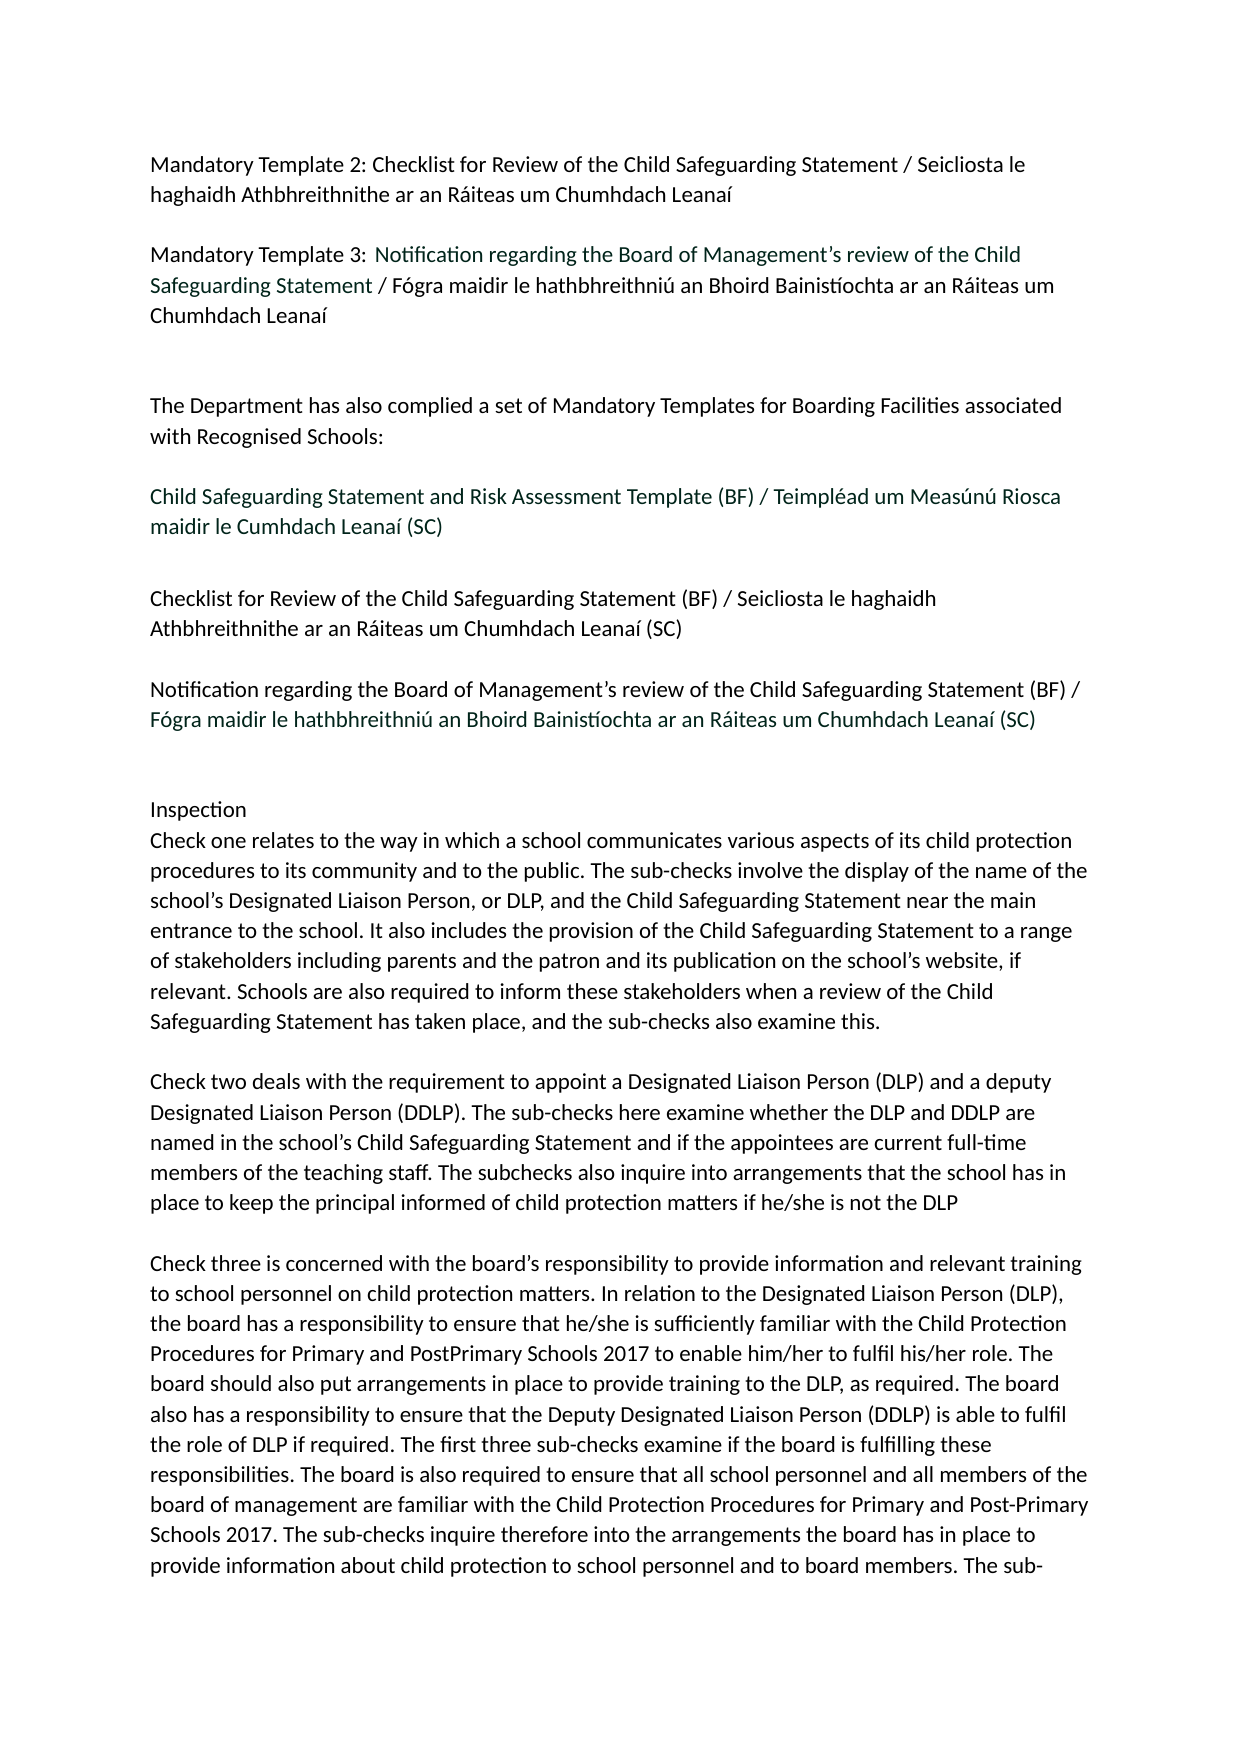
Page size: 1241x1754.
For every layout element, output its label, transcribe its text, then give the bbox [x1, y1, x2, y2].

text Child Safeguarding Statement and Risk Assessment Template (BF) / Teimpléad um Measúnú Riosca maidir le Cumhdach Leanaí (SC) [150, 482, 1090, 541]
text The Department has also complied a set of Mandatory Templates for Boarding Facilities associated with Recognised Schools: [150, 392, 1090, 450]
text Inspection [150, 796, 1090, 823]
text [150, 1249, 1090, 1579]
text relevant. Schools are also required to inform these stakeholders when a review of the Child Safeguarding Statement has taken place, and the sub-checks also examine this. [150, 977, 1090, 1035]
text Check one relates to the way in which a school communicates various aspects of its child protection procedures to its community and to the public. The sub-checks involve the display of the name of the school’s Designated Liaison Person, or DLP, and the Child Safeguarding Statement near the main entrance to the school. It also includes the provision of the Child Safeguarding Statement to a range of stakeholders including parents and the patron and its publication on the school’s website, if [150, 826, 1090, 974]
text Check two deals with the requirement to appoint a Designated Liaison Person (DLP) and a deputy Designated Liaison Person (DDLP). The sub-checks here examine whether the DLP and DDLP are named in the school’s Child Safeguarding Statement and if the appointees are current full-time members of the teaching staff. The subchecks also inquire into arrangements that the school has in place to keep the principal informed of child protection matters if he/she is not the DLP [150, 1067, 1090, 1216]
text Mandatory Template 2: Checklist for Review of the Child Safeguarding Statement / Seicliosta le haghaidh Athbhreithnithe ar an Ráiteas um Chumhdach Leanaí [150, 150, 1090, 208]
text Notification regarding the Board of Management’s review of the Child Safeguarding Statement (BF) / Fógra maidir le hathbhreithniú an Bhoird Bainistíochta ar an Ráiteas um Chumhdach Leanaí (SC) [150, 675, 1090, 733]
text Checklist for Review of the Child Safeguarding Statement (BF) / Seicliosta le haghaidh Athbhreithnithe ar an Ráiteas um Chumhdach Leanaí (SC) [150, 584, 1090, 642]
text Mandatory Template 3: Notification regarding the Board of Management’s review of the Child Safeguarding Statement / Fógra maidir le hathbhreithniú an Bhoird Bainistíochta ar an Ráiteas um Chumhdach Leanaí [150, 241, 1090, 329]
